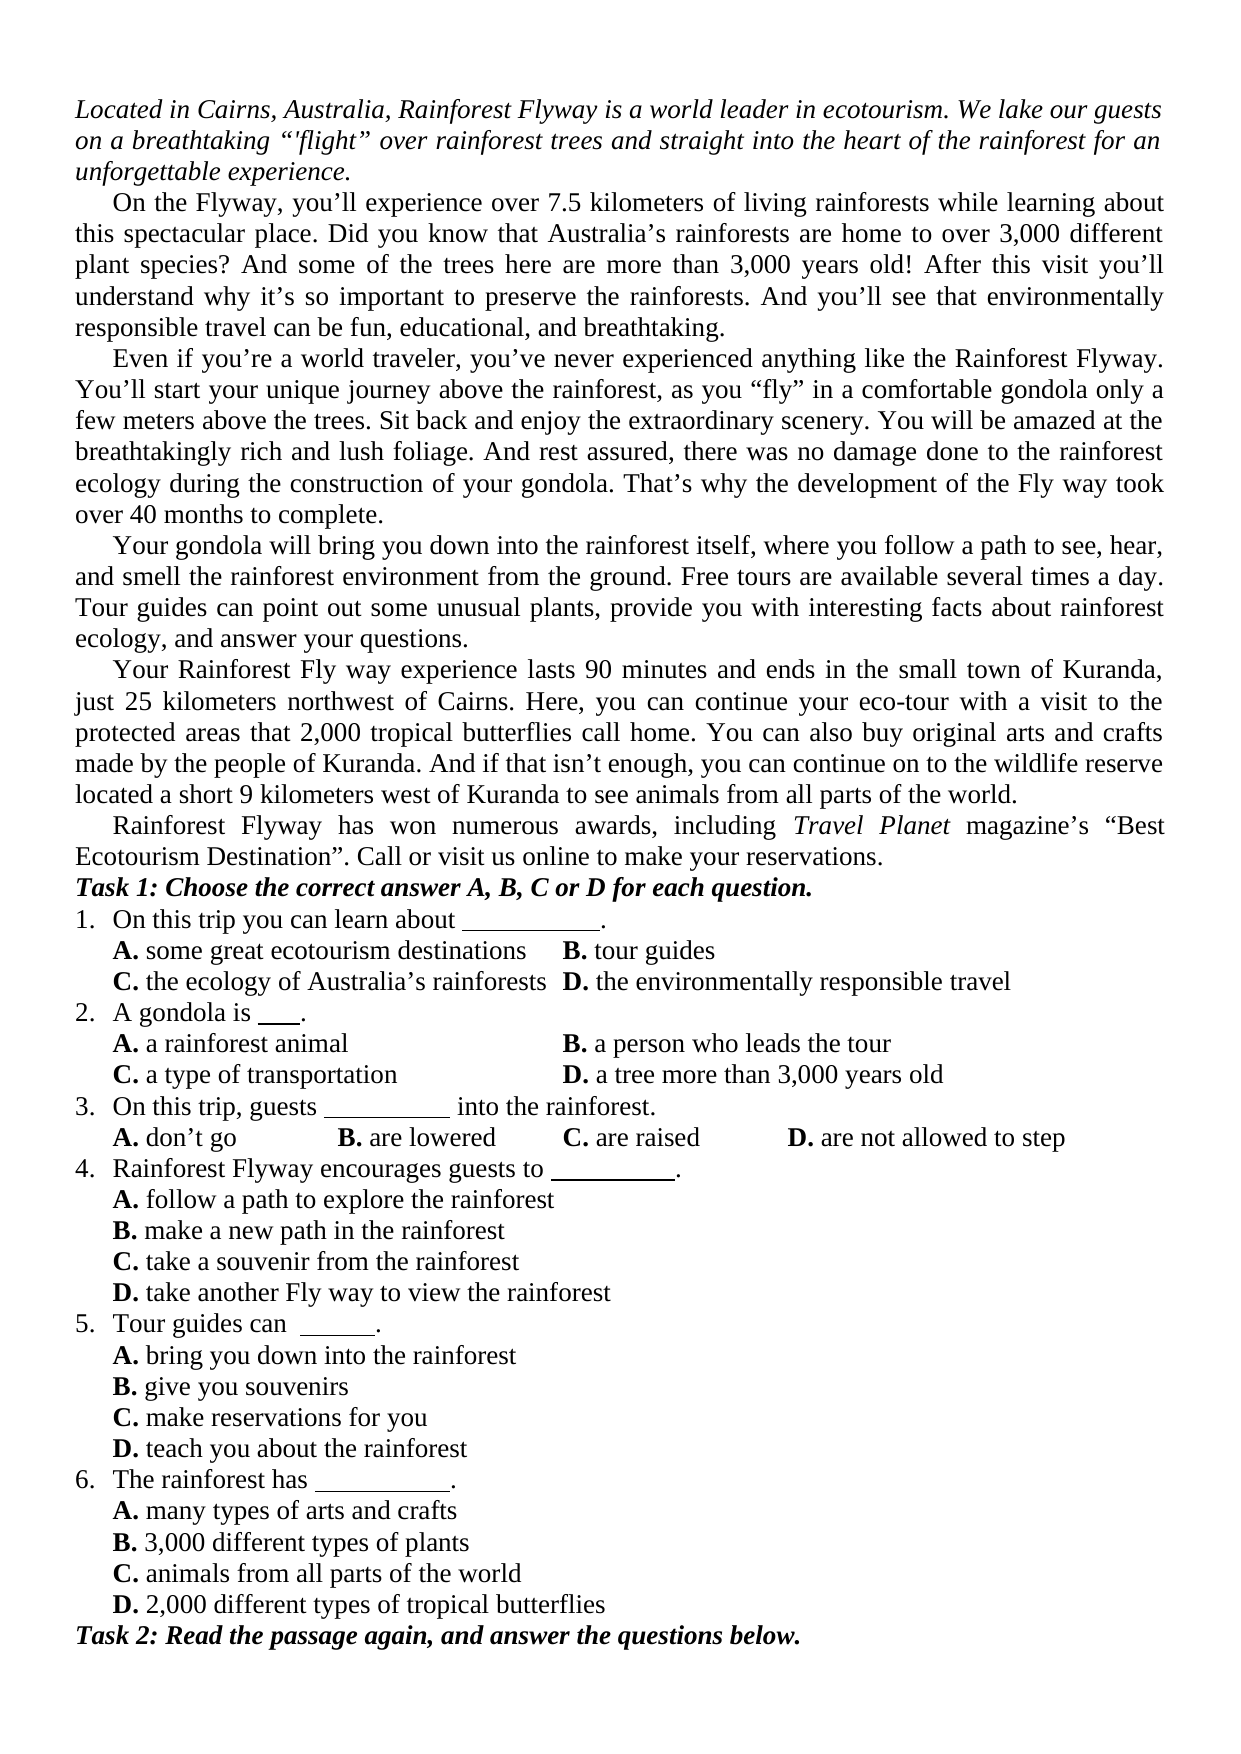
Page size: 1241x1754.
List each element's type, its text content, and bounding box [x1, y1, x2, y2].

text Task 1: Choose the correct answer A, B, C or D for each question. [75, 872, 1165, 903]
text B. give you souvenirs [75, 1370, 1165, 1401]
text D. 2,000 different types of tropical butterflies [75, 1588, 1165, 1619]
text B. 3,000 different types of plants [75, 1526, 1165, 1557]
text 3. On this trip, guests into the rainforest. [75, 1089, 1165, 1121]
text Your Rainforest Fly way experience lasts 90 minutes and ends in the small town of Kuranda, just 25 kilometers northwest of Cairns. Here, you can continue your eco-tour with a visit to the protected areas that 2,000 tropical butterflies call home. You can also buy original arts and crafts made by the people of Kuranda. And if that isn’t enough, you can continue on to the wildlife reserve located a short 9 kilometers west of Kuranda to see animals from all parts of the world. [75, 653, 1165, 809]
text Located in Cairns, Australia, Rainforest Flyway is a world leader in ecotourism. We lake our guests on a breathtaking “'flight” over rainforest trees and straight into the heart of the rainforest for an unforgettable experience. [75, 93, 1165, 186]
text B. make a new path in the rainforest [75, 1214, 1165, 1245]
text C. take a souvenir from the rainforest [75, 1245, 1165, 1276]
text Task 2: Read the passage again, and answer the questions below. [75, 1619, 1165, 1650]
text A. many types of arts and crafts [75, 1494, 1165, 1526]
text Rainforest Flyway has won numerous awards, including Travel Planet magazine’s “Best Ecotourism Destination”. Call or visit us online to make your reservations. [75, 809, 1165, 872]
text C. animals from all parts of the world [75, 1557, 1165, 1588]
text On the Flyway, you’ll experience over 7.5 kilometers of living rainforests while learning about this spectacular place. Did you know that Australia’s rainforests are home to over 3,000 different plant species? And some of the trees here are more than 3,000 years old! After this visit you’ll understand why it’s so important to preserve the rainforests. And you’ll see that environmentally responsible travel can be fun, educational, and breathtaking. [75, 186, 1165, 342]
text D. teach you about the rainforest [75, 1432, 1165, 1463]
text D. take another Fly way to view the rainforest [75, 1276, 1165, 1308]
text A. some great ecotourism destinations B. tour guides [75, 934, 1165, 965]
text C. the ecology of Australia’s rainforests D. the environmentally responsible travel [75, 965, 1165, 996]
text Even if you’re a world traveler, you’ve never experienced anything like the Rainforest Flyway. You’ll start your unique journey above the rainforest, as you “fly” in a comfortable gondola only a few meters above the trees. Sit back and enjoy the extraordinary scenery. You will be amazed at the breathtakingly rich and lush foliage. And rest assured, there was no damage done to the rainforest ecology during the construction of your gondola. That’s why the development of the Fly way took over 40 months to complete. [75, 342, 1165, 529]
text 2. A gondola is . [75, 996, 1165, 1027]
text A. don’t go B. are lowered C. are raised D. are not allowed to step [75, 1121, 1165, 1152]
text 6. The rainforest has . [75, 1463, 1165, 1494]
text 1. On this trip you can learn about . [75, 903, 1165, 934]
text A. a rainforest animal B. a person who leads the tour [75, 1027, 1165, 1058]
text A. bring you down into the rainforest [75, 1339, 1165, 1370]
text C. a type of transportation D. a tree more than 3,000 years old [75, 1058, 1165, 1089]
text C. make reservations for you [75, 1401, 1165, 1432]
text 5. Tour guides can . [75, 1308, 1165, 1339]
text 4. Rainforest Flyway encourages guests to . [75, 1152, 1165, 1183]
text A. follow a path to explore the rainforest [75, 1183, 1165, 1214]
text Your gondola will bring you down into the rainforest itself, where you follow a path to see, hear, and smell the rainforest environment from the ground. Free tours are available several times a day. Tour guides can point out some unusual plants, provide you with interesting facts about rainforest ecology, and answer your questions. [75, 529, 1165, 653]
